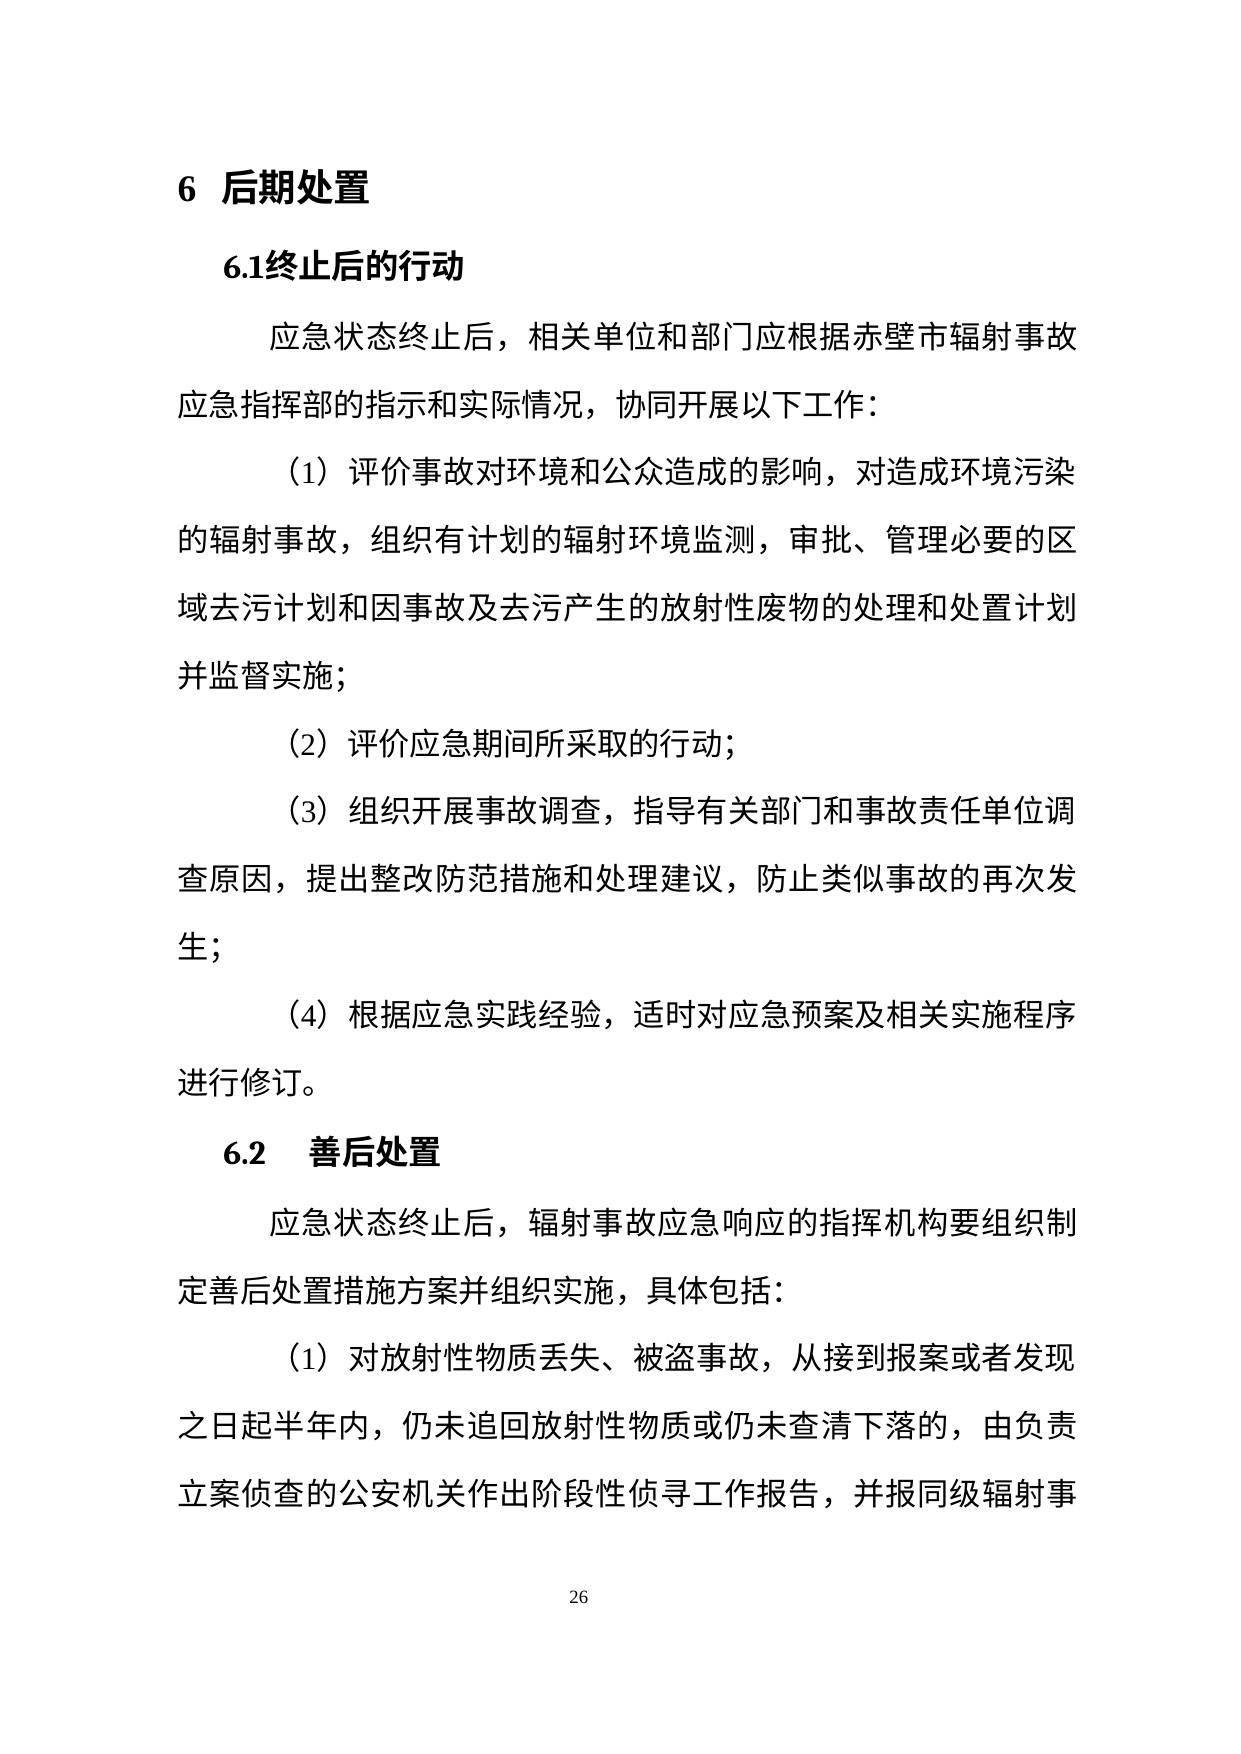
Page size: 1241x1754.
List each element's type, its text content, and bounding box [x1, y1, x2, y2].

text （2）评价应急期间所采取的行动； [177, 719, 1078, 764]
text 应急状态终止后，相关单位和部门应根据赤壁市辐射事故应急指挥部的指示和实际情况，协同开展以下工作： [177, 312, 1078, 425]
subtitle 终止后的行动 [177, 239, 1078, 288]
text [177, 1333, 1078, 1514]
subtitle 后期处置 [177, 158, 1078, 212]
text （1）评价事故对环境和公众造成的影响，对造成环境污染的辐射事故，组织有计划的辐射环境监测，审批、管理必要的区域去污计划和因事故及去污产生的放射性废物的处理和处置计划并监督实施； [177, 447, 1078, 696]
text （4）根据应急实践经验，适时对应急预案及相关实施程序进行修订。 [177, 990, 1078, 1103]
text 应急状态终止后，辐射事故应急响应的指挥机构要组织制定善后处置措施方案并组织实施，具体包括： [177, 1198, 1078, 1311]
text （3）组织开展事故调查，指导有关部门和事故责任单位调查原因，提出整改防范措施和处理建议，防止类似事故的再次发生； [177, 787, 1078, 967]
subtitle 善后处置 [177, 1126, 1078, 1174]
